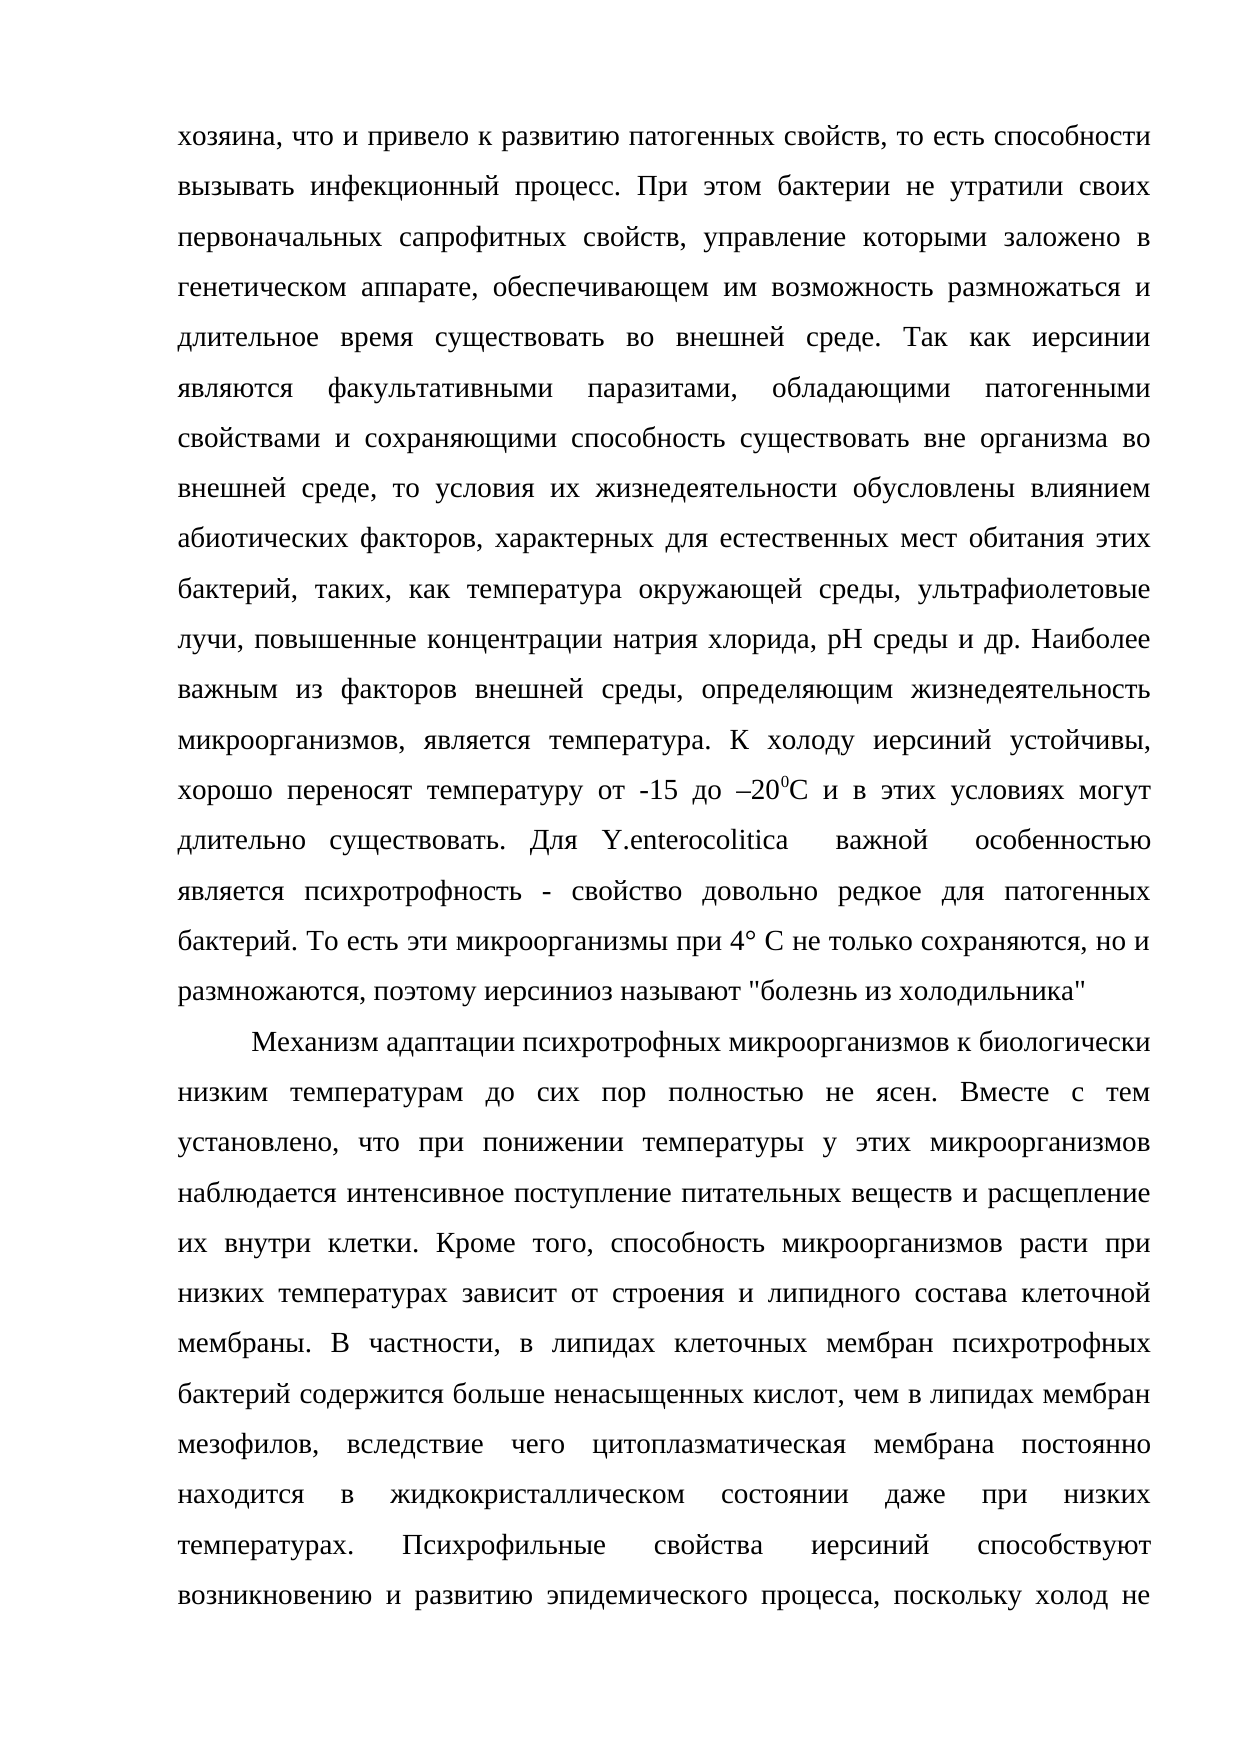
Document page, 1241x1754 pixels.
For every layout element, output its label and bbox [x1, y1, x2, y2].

text [177, 1024, 1152, 1611]
text [177, 118, 1152, 1007]
